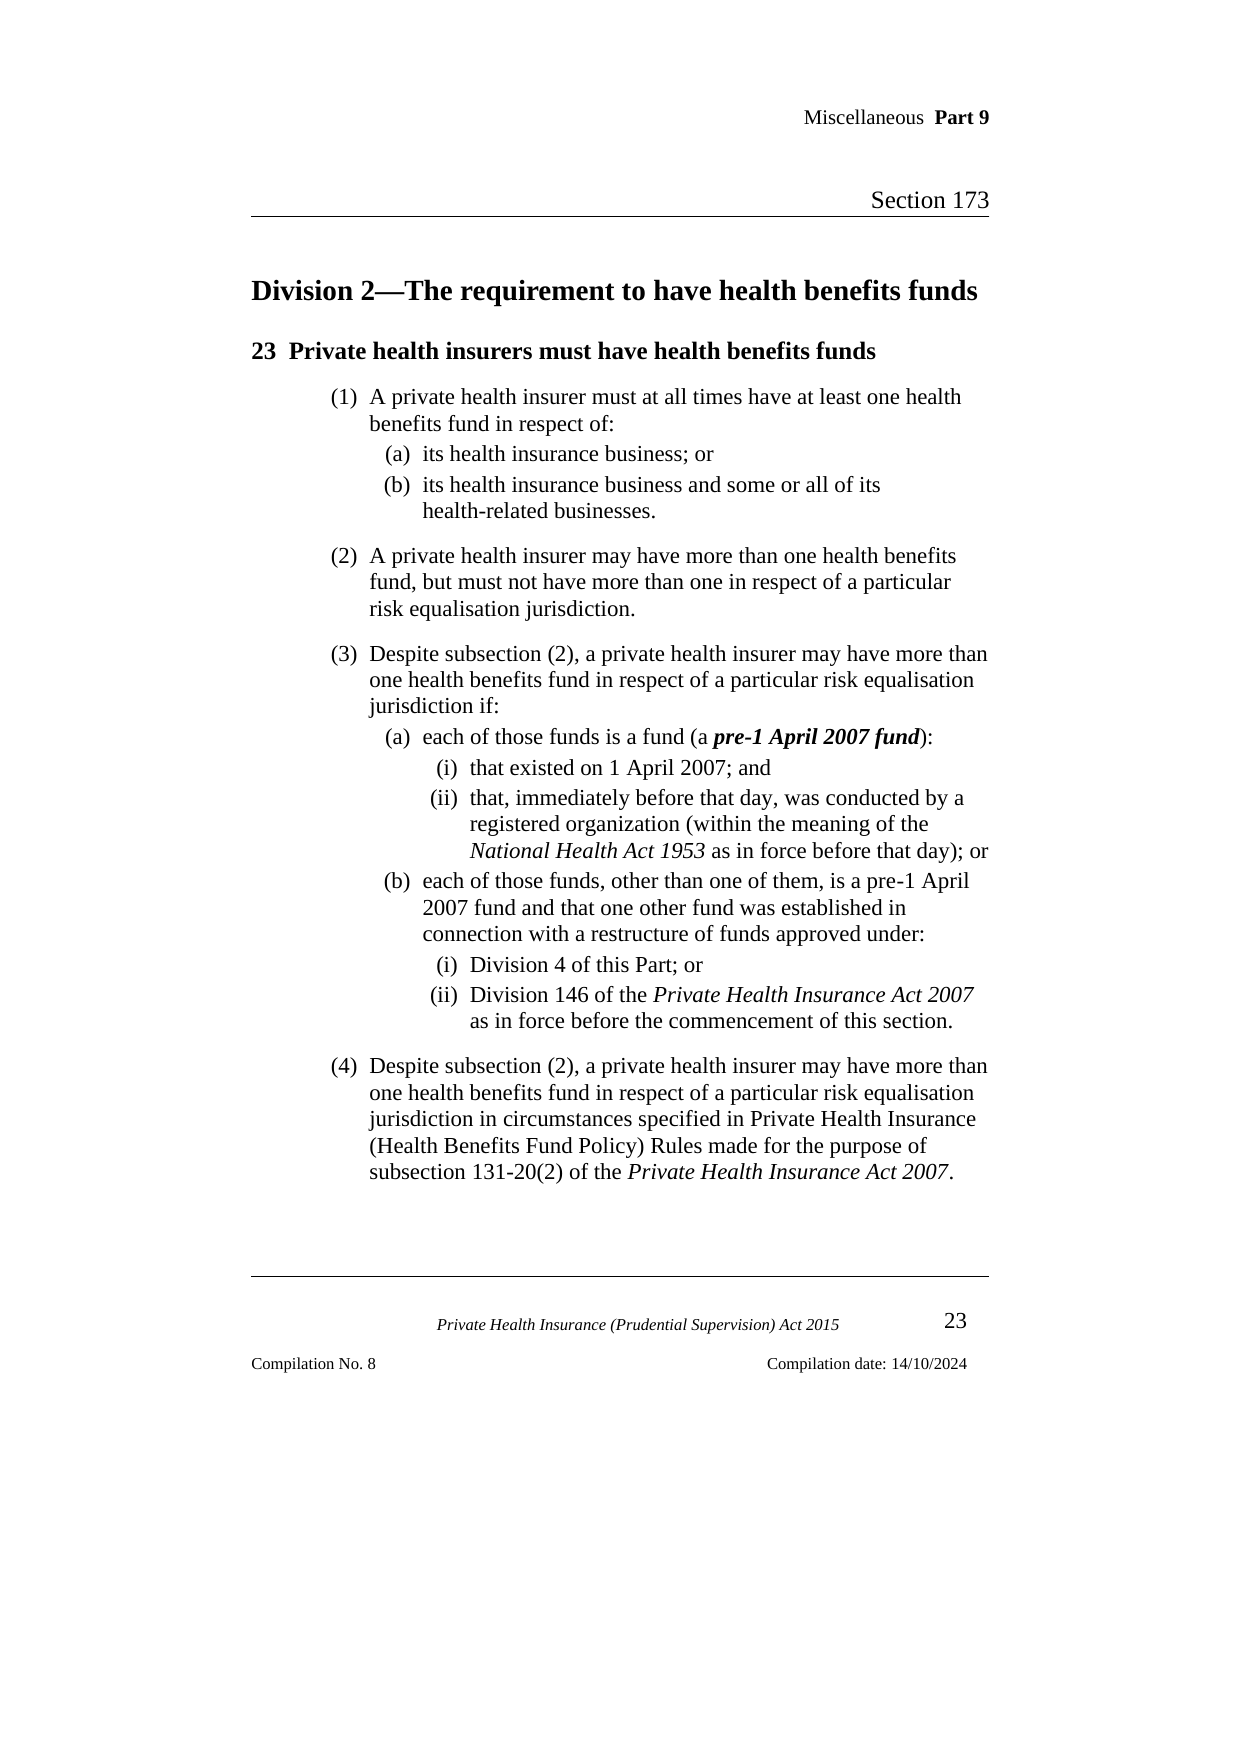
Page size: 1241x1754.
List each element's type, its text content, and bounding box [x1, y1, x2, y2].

text 23 Private health insurers must have health benefits funds [251, 336, 989, 364]
text (2) A private health insurer may have more than one health benefits fund, but must not have more than one in respect of a particular risk equalisation jurisdiction. [251, 542, 989, 621]
text (b) each of those funds, other than one of them, is a pre-1 April 2007 fund and that one other fund was established in connection with a restructure of funds approved under: [251, 867, 989, 946]
text (i) Division 4 of this Part; or [251, 951, 989, 977]
text Division 2—The requirement to have health benefits funds [251, 273, 989, 307]
text (ii) that, immediately before that day, was conducted by a registered organization (within the meaning of the National Health Act 1953 as in force before that day); or [251, 784, 989, 863]
text (1) A private health insurer must at all times have at least one health benefits fund in respect of: [251, 383, 989, 436]
text (3) Despite subsection (2), a private health insurer may have more than one health benefits fund in respect of a particular risk equalisation jurisdiction if: [251, 640, 989, 719]
text (b) its health insurance business and some or all of its health-related businesses. [251, 471, 989, 523]
text (ii) Division 146 of the Private Health Insurance Act 2007 as in force before the commencement of this section. [251, 981, 989, 1034]
text (a) its health insurance business; or [251, 440, 989, 466]
text (a) each of those funds is a fund (a pre-1 April 2007 fund): [251, 723, 989, 749]
text (i) that existed on 1 April 2007; and [251, 754, 989, 780]
text (4) Despite subsection (2), a private health insurer may have more than one health benefits fund in respect of a particular risk equalisation jurisdiction in circumstances specified in Private Health Insurance (Health Benefits Fund Policy) Rules made for the purpose of subsection 131-20(2) of the Private Health Insurance Act 2007. [251, 1053, 989, 1184]
